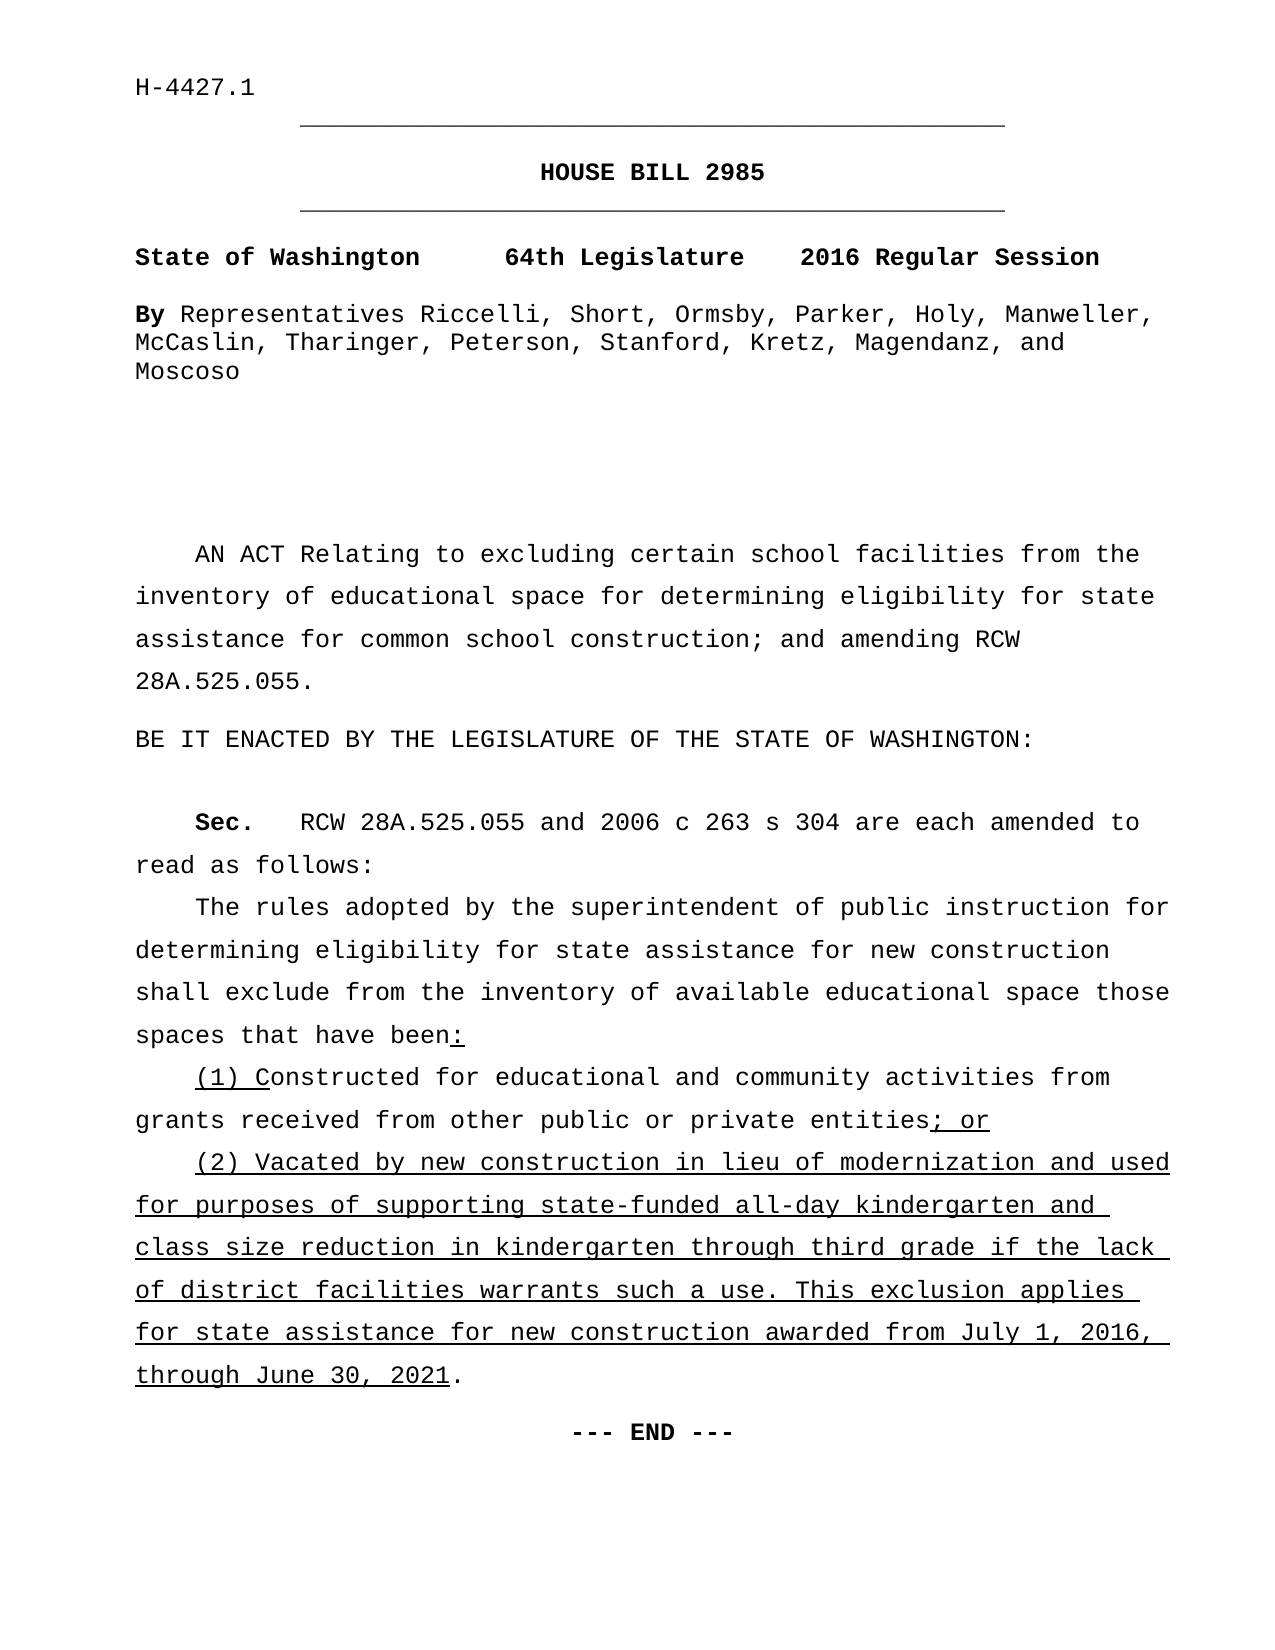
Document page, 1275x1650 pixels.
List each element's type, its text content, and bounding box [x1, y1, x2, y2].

text (2) Vacated by new construction in lieu of modernization and used for purposes of supporting state-funded all-day kindergarten and class size reduction in kindergarten through third grade if the lack of district facilities warrants such a use. This exclusion applies for state assistance for new construction awarded from July 1, 2016, through June 30, 2021. [135, 1137, 1170, 1258]
text _______________________________________________ [135, 103, 1170, 132]
text (1) Constructed for educational and community activities from grants received from other public or private entities; or [135, 1052, 1170, 1137]
text H-4427.1 [135, 75, 1170, 103]
text Sec. RCW 28A.525.055 and 2006 c 263 s 304 are each amended to read as follows: [135, 797, 1170, 882]
text (2) Vacated by new construction in lieu of modernization and used for purposes of supporting state-funded all-day kindergarten and class size reduction in kindergarten through third grade if the lack of district facilities warrants such a use. This exclusion applies for state assistance for new construction awarded from July 1, 2016, through June 30, 2021. [135, 1260, 1170, 1343]
text By Representatives Riccelli, Short, Ormsby, Parker, Holy, Manweller, McCaslin, Tharinger, Peterson, Stanford, Kretz, Magendanz, and Moscoso [135, 302, 1170, 387]
text AN ACT Relating to excluding certain school facilities from the inventory of educational space for determining eligibility for state assistance for common school construction; and amending RCW 28A.525.055. [135, 528, 1170, 698]
text State of Washington 64th Legislature 2016 Regular Session [135, 245, 1170, 273]
text --- END --- [135, 1420, 1170, 1448]
text BE IT ENACTED BY THE LEGISLATURE OF THE STATE OF WASHINGTON: [135, 727, 1170, 755]
text HOUSE BILL 2985 [135, 160, 1170, 188]
text _______________________________________________ [135, 188, 1170, 217]
text (2) Vacated by new construction in lieu of modernization and used for purposes of supporting state-funded all-day kindergarten and class size reduction in kindergarten through third grade if the lack of district facilities warrants such a use. This exclusion applies for state assistance for new construction awarded from July 1, 2016, through June 30, 2021. [135, 1345, 1170, 1392]
text The rules adopted by the superintendent of public instruction for determining eligibility for state assistance for new construction shall exclude from the inventory of available educational space those spaces that have been: [135, 882, 1170, 1052]
